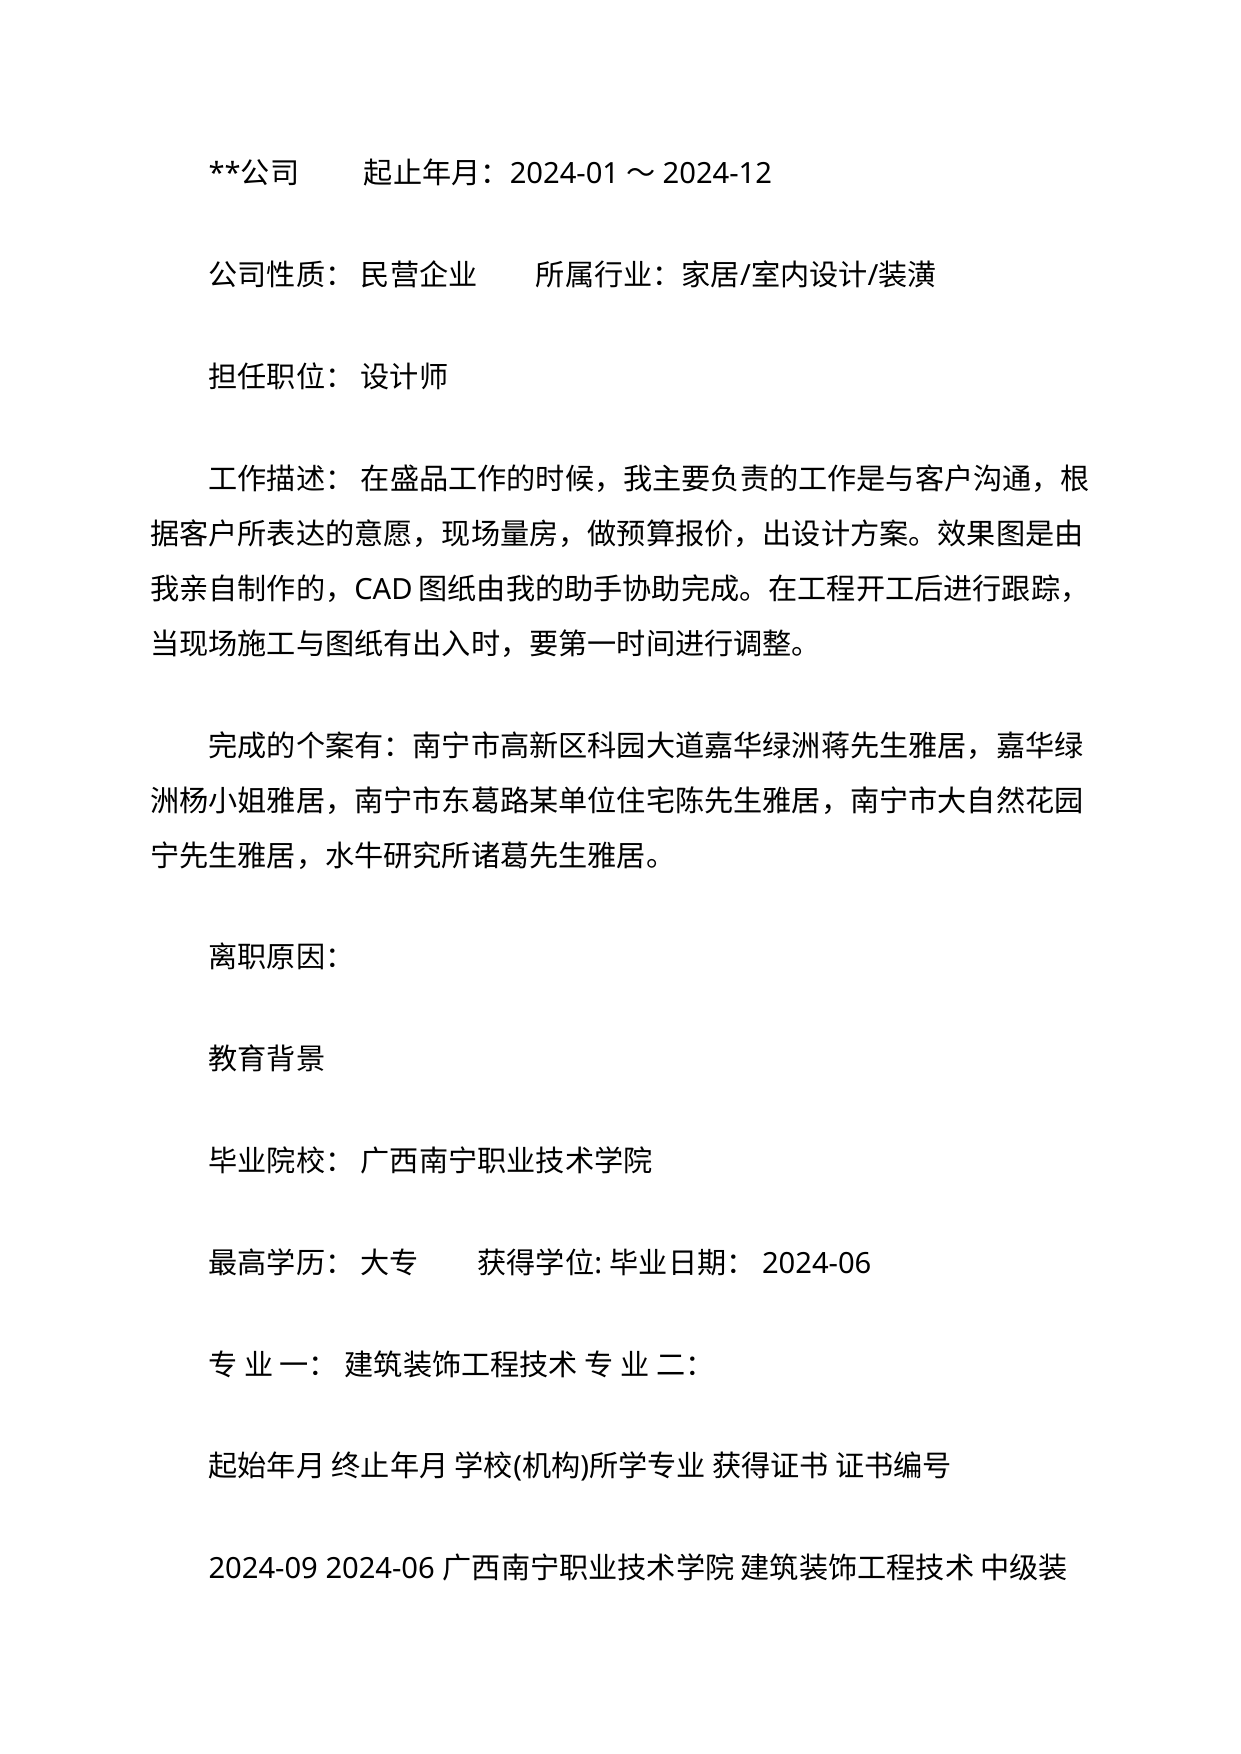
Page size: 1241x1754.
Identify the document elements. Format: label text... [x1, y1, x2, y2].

text 起始年月 终止年月 学校(机构)所学专业 获得证书 证书编号 [150, 1443, 1090, 1485]
text 教育背景 [150, 1036, 1090, 1078]
text 担任职位： 设计师 [150, 354, 1090, 396]
text 毕业院校： 广西南宁职业技术学院 [150, 1137, 1090, 1180]
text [150, 1545, 1090, 1587]
text 公司性质： 民营企业 所属行业：家居/室内设计/装潢 [150, 252, 1090, 294]
text 专 业 一： 建筑装饰工程技术 专 业 二： [150, 1341, 1090, 1383]
text 完成的个案有：南宁市高新区科园大道嘉华绿洲蒋先生雅居，嘉华绿洲杨小姐雅居，南宁市东葛路某单位住宅陈先生雅居，南宁市大自然花园宁先生雅居，水牛研究所诸葛先生雅居。 [150, 722, 1090, 874]
text 工作描述： 在盛品工作的时候，我主要负责的工作是与客户沟通，根据客户所表达的意愿，现场量房，做预算报价，出设计方案。效果图是由我亲自制作的，CAD图纸由我的助手协助完成。在工程开工后进行跟踪，当现场施工与图纸有出入时，要第一时间进行调整。 [150, 456, 1090, 663]
text 离职原因： [150, 934, 1090, 976]
text **公司 起止年月：2024-01 ～ 2024-12 [150, 150, 1090, 192]
text 最高学历： 大专 获得学位: 毕业日期： 2024-06 [150, 1239, 1090, 1282]
